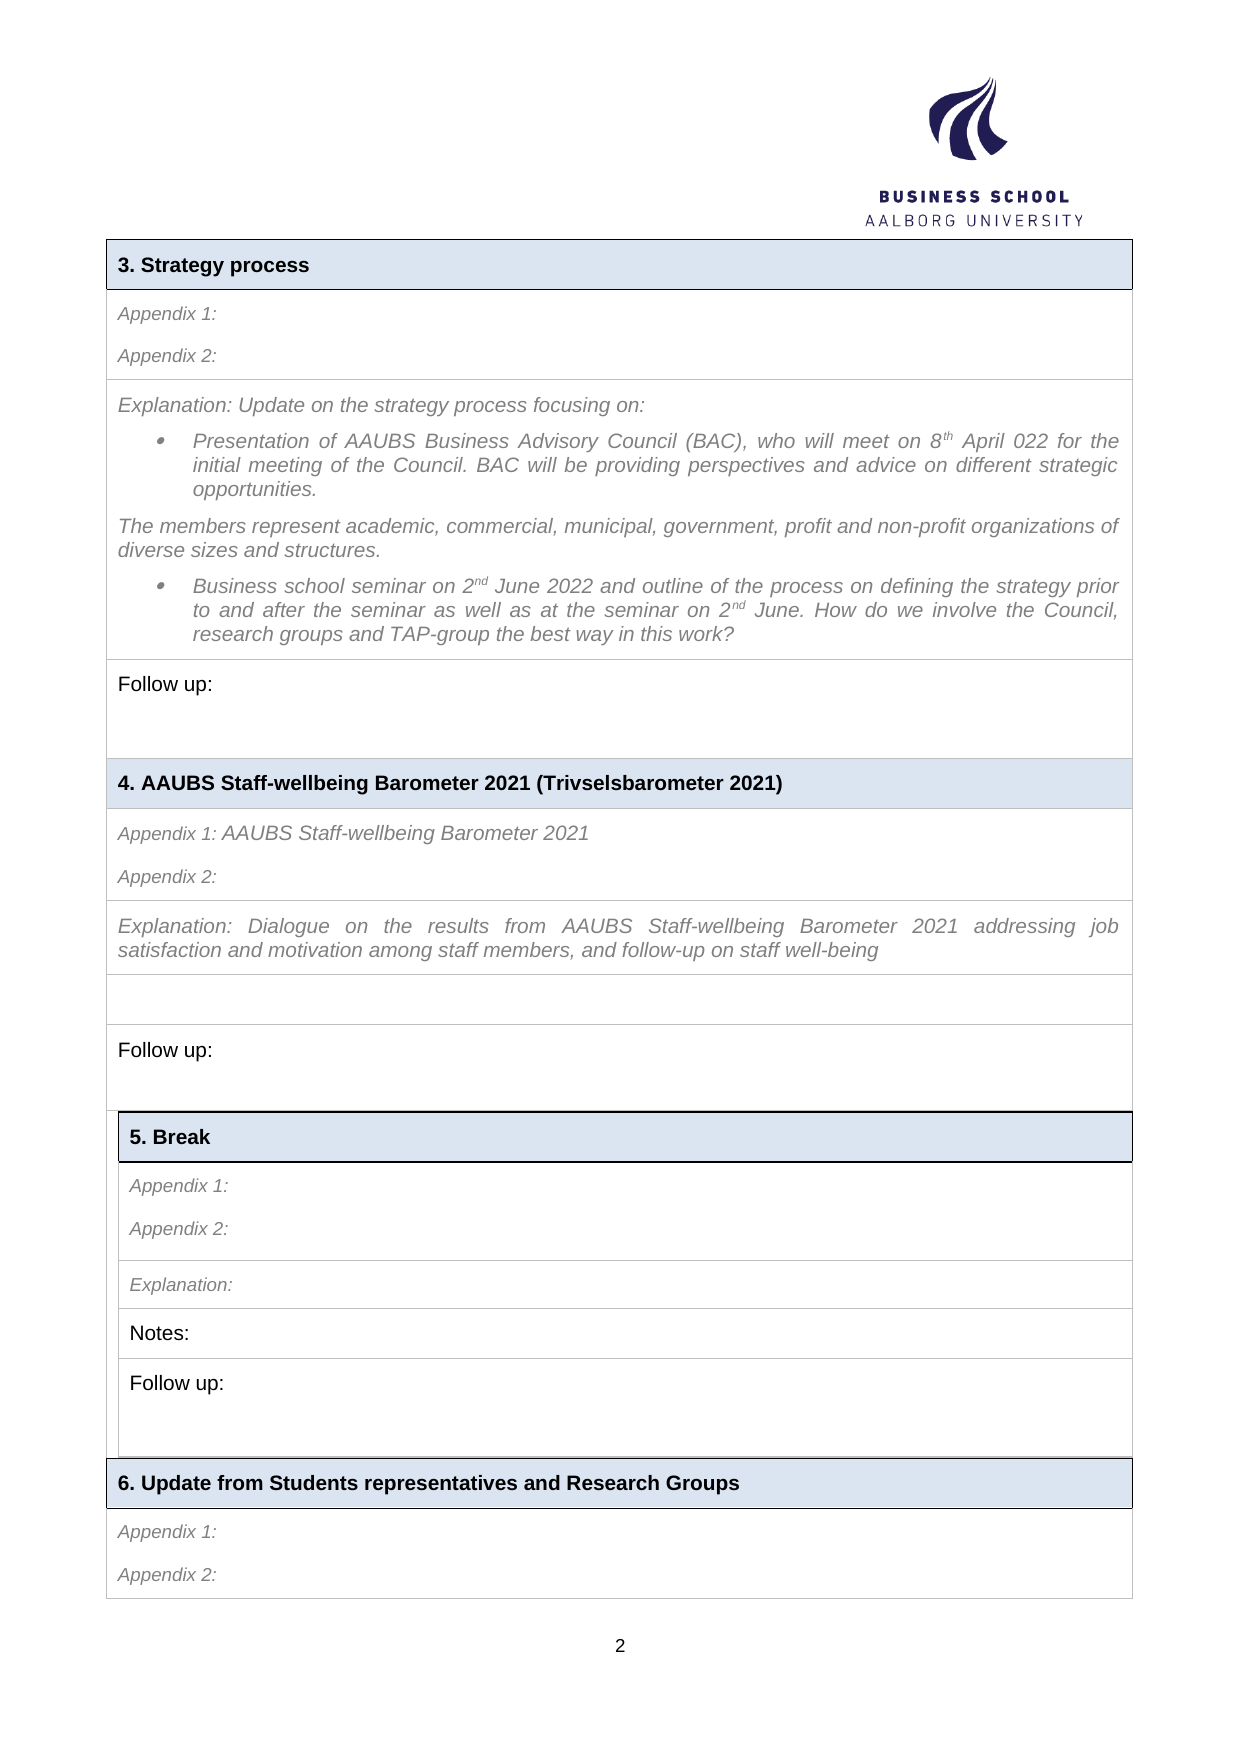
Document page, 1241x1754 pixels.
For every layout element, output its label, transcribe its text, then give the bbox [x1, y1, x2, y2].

table_cell 4. AAUBS Staff-wellbeing Barometer 2021 (Trivselsbarometer 2021) [107, 759, 1132, 808]
table_cell 6. Update from Students representatives and Research Groups [107, 1459, 1132, 1507]
table_cell [107, 975, 1132, 1024]
table_cell Explanation: Dialogue on the results from AAUBS Staff-wellbeing Barometer 2021 addressing job satisfaction and motivation among staff members, and follow-up on staff well-being [107, 901, 1132, 974]
picture [865, 76, 1083, 227]
table_cell [107, 1111, 118, 1457]
table_cell [107, 660, 1132, 758]
table_cell [119, 1309, 1132, 1358]
table_cell [107, 1025, 1132, 1110]
table_cell [119, 1163, 1132, 1260]
table_cell [119, 1359, 1132, 1456]
table_cell Explanation: Update on the strategy process focusing on: Presentation of AAUBS Business Advisory Council (BAC), who will meet on 8th April 022 for the initial meeting of the Council. BAC will be providing perspectives and advice on different strategic opportunities. The members represent academic, commercial, municipal, government, profit and non-profit organizations of diverse sizes and structures. Business school seminar on 2nd June 2022 and outline of the process on defining the strategy prior to and after the seminar as well as at the seminar on 2nd June. How do we involve the Council, research groups and TAP-group the best way in this work? [107, 380, 1132, 659]
table_cell Appendix 1: Appendix 2: [107, 1509, 1132, 1597]
table_cell [119, 1261, 1132, 1308]
table_cell . Strategy process [107, 240, 1132, 289]
table_cell Appendix 1: AAUBS Staff-wellbeing Barometer 2021 Appendix 2: [107, 809, 1132, 900]
table_cell Appendix 1: Appendix 2: [107, 290, 1132, 379]
